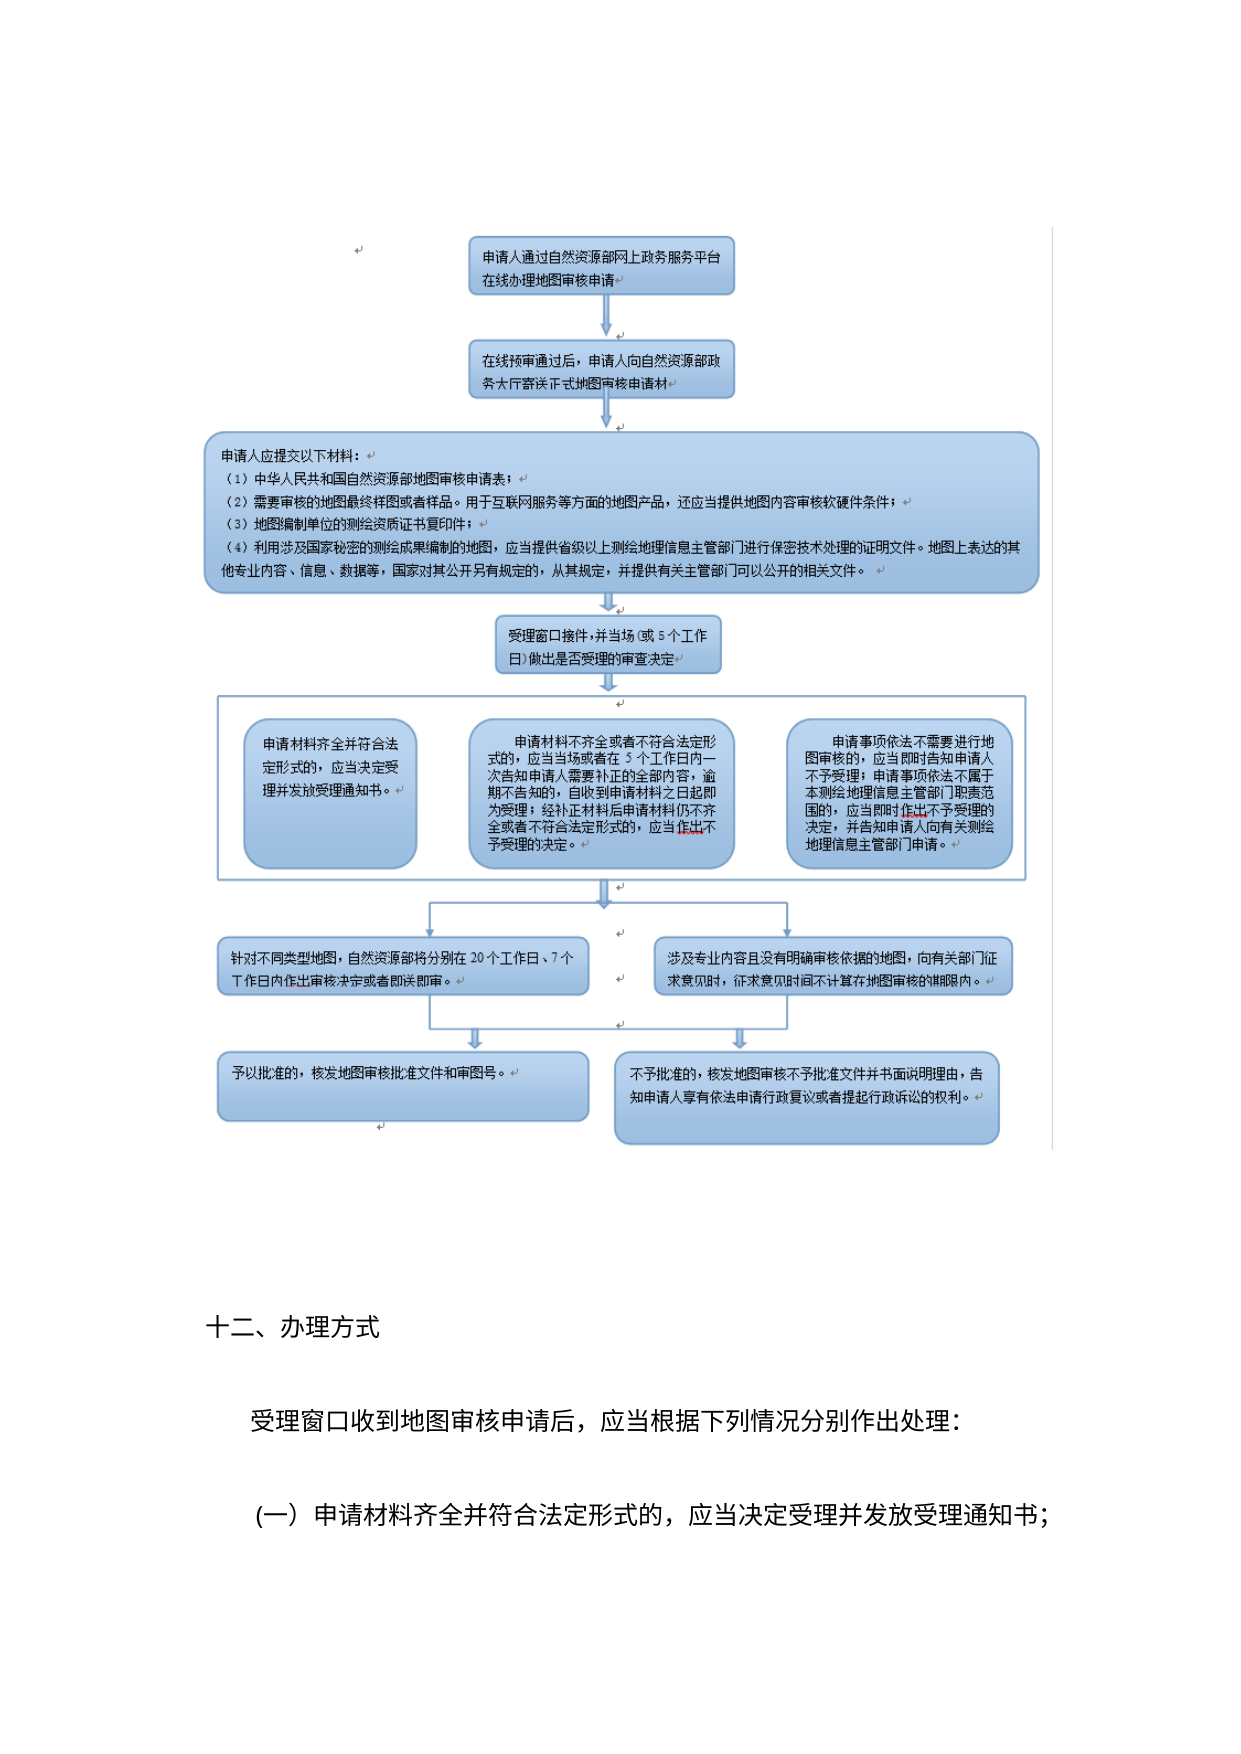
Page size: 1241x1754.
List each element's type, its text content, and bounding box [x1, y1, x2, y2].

text (一）申请材料齐全并符合法定形式的，应当决定受理并发放受理通知书； [187, 1481, 1053, 1546]
text 受理窗口收到地图审核申请后，应当根据下列情况分别作出处理： [187, 1387, 1053, 1452]
text 十二、办理方式 [187, 1293, 1053, 1358]
picture [187, 227, 1053, 1150]
